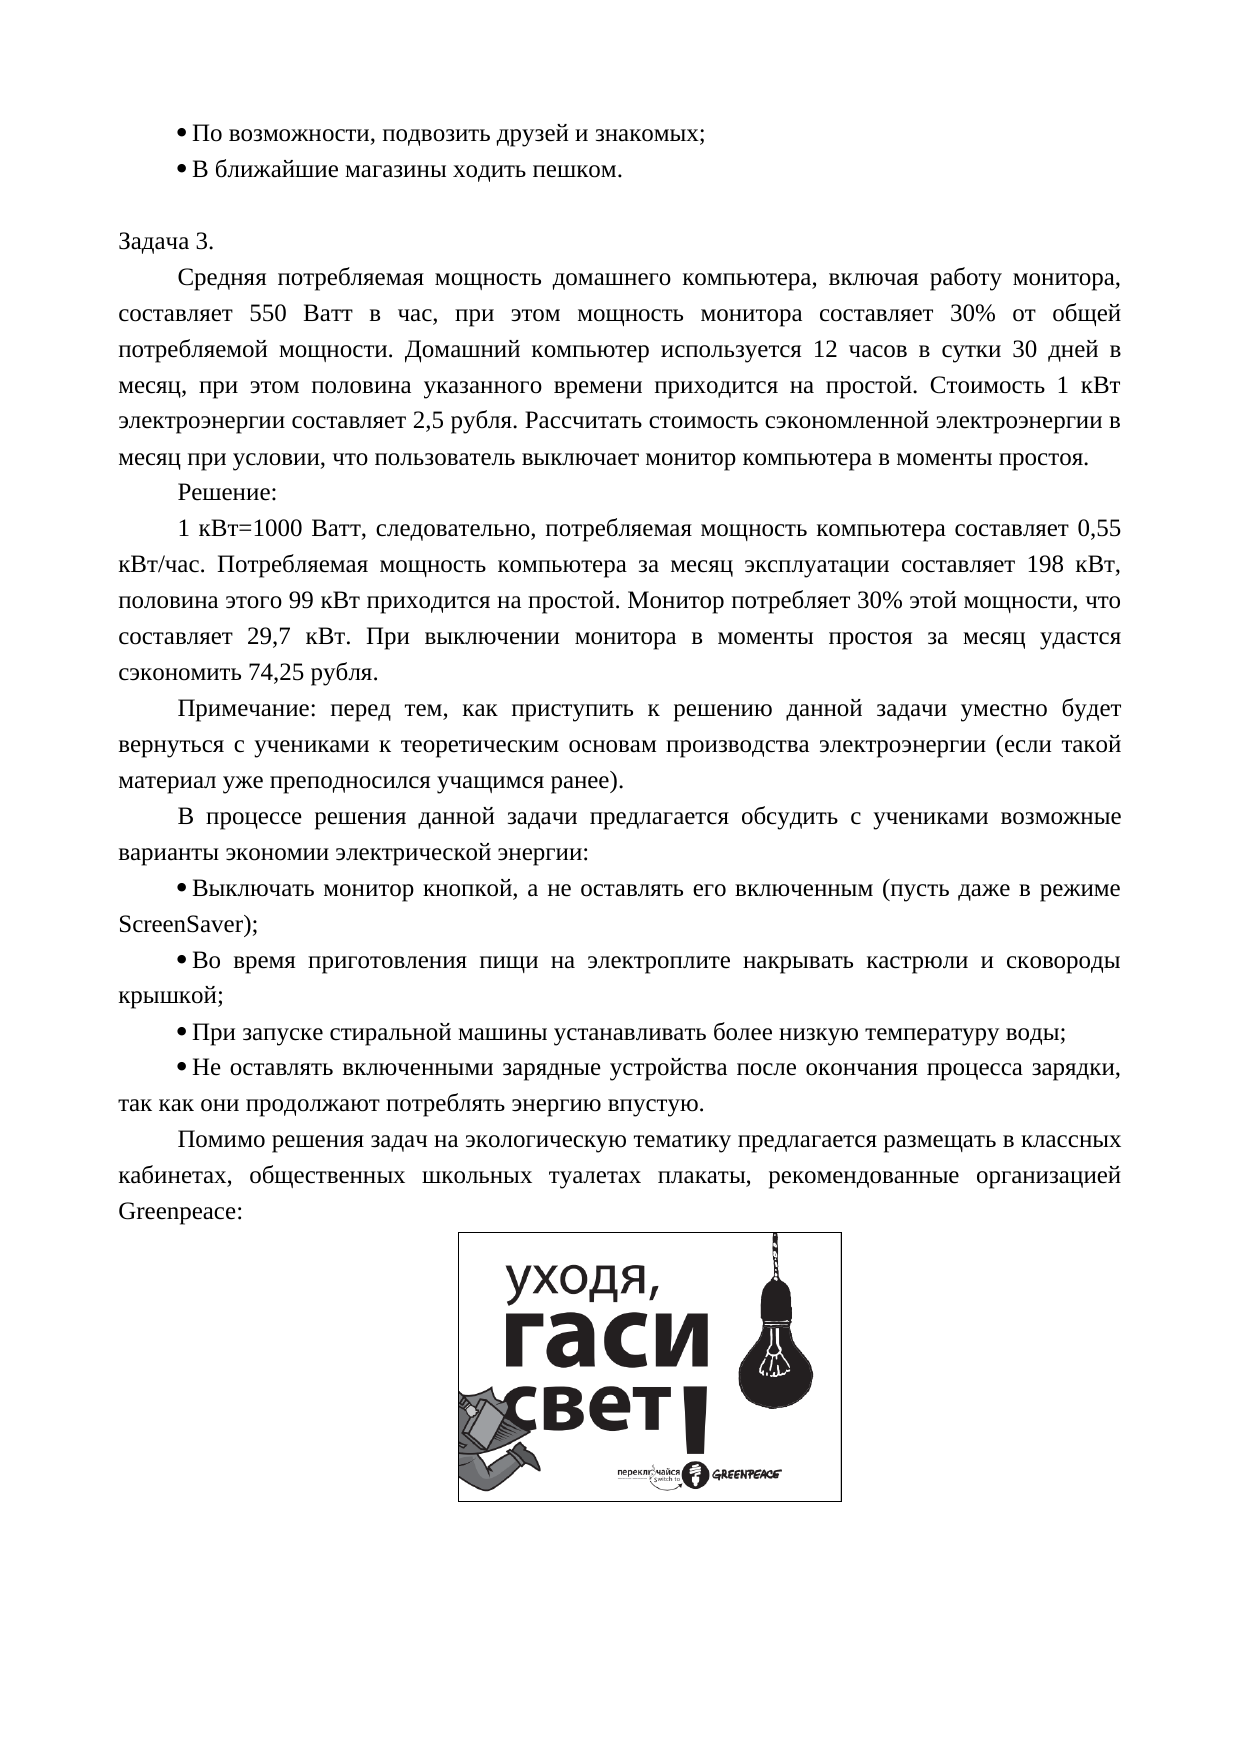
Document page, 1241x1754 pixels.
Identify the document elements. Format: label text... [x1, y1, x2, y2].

list Во время приготовления пищи на электроплите накрывать кастрюли и сковороды крышкой; [118, 945, 1122, 1009]
list В процессе решения данной задачи предлагается обсудить с учениками возможные варианты экономии электрической энергии: [118, 801, 1122, 866]
list Не оставлять включенными зарядные устройства после окончания процесса зарядки, так как они продолжают потреблять энергию впустую. [118, 1052, 1122, 1117]
text Задача 3. [118, 226, 1122, 255]
list При запуске стиральной машины устанавливать более низкую температуру воды; [118, 1017, 1122, 1045]
list По возможности, подвозить друзей и знакомых; [118, 118, 1122, 147]
picture [459, 1233, 841, 1501]
list В ближайшие магазины ходить пешком. [118, 154, 1122, 183]
list Примечание: перед тем, как приступить к решению данной задачи уместно будет вернуться с учениками к теоретическим основам производства электроэнергии (если такой материал уже преподносился учащимся ранее). [118, 693, 1122, 794]
text Помимо решения задач на экологическую тематику предлагается размещать в классных кабинетах, общественных школьных туалетах плакаты, рекомендованные организацией Greenpeace: [118, 1124, 1122, 1225]
list 1 кВт=1000 Ватт, следовательно, потребляемая мощность компьютера составляет 0,55 кВт/час. Потребляемая мощность компьютера за месяц эксплуатации составляет 198 кВт, половина этого 99 кВт приходится на простой. Монитор потребляет 30% этой мощности, что составляет 29,7 кВт. При выключении монитора в моменты простоя за месяц удастся сэкономить 74,25 рубля. [118, 513, 1122, 686]
list Средняя потребляемая мощность домашнего компьютера, включая работу монитора, составляет 550 Ватт в час, при этом мощность монитора составляет 30% от общей потребляемой мощности. Домашний компьютер используется 12 часов в сутки 30 дней в месяц, при этом половина указанного времени приходится на простой. Стоимость 1 кВт электроэнергии составляет 2,5 рубля. Рассчитать стоимость сэкономленной электроэнергии в месяц при условии, что пользователь выключает монитор компьютера в моменты простоя. [118, 262, 1122, 470]
list Выключать монитор кнопкой, а не оставлять его включенным (пусть даже в режиме ScreenSaver); [118, 873, 1122, 937]
list Решение: [118, 477, 1122, 506]
